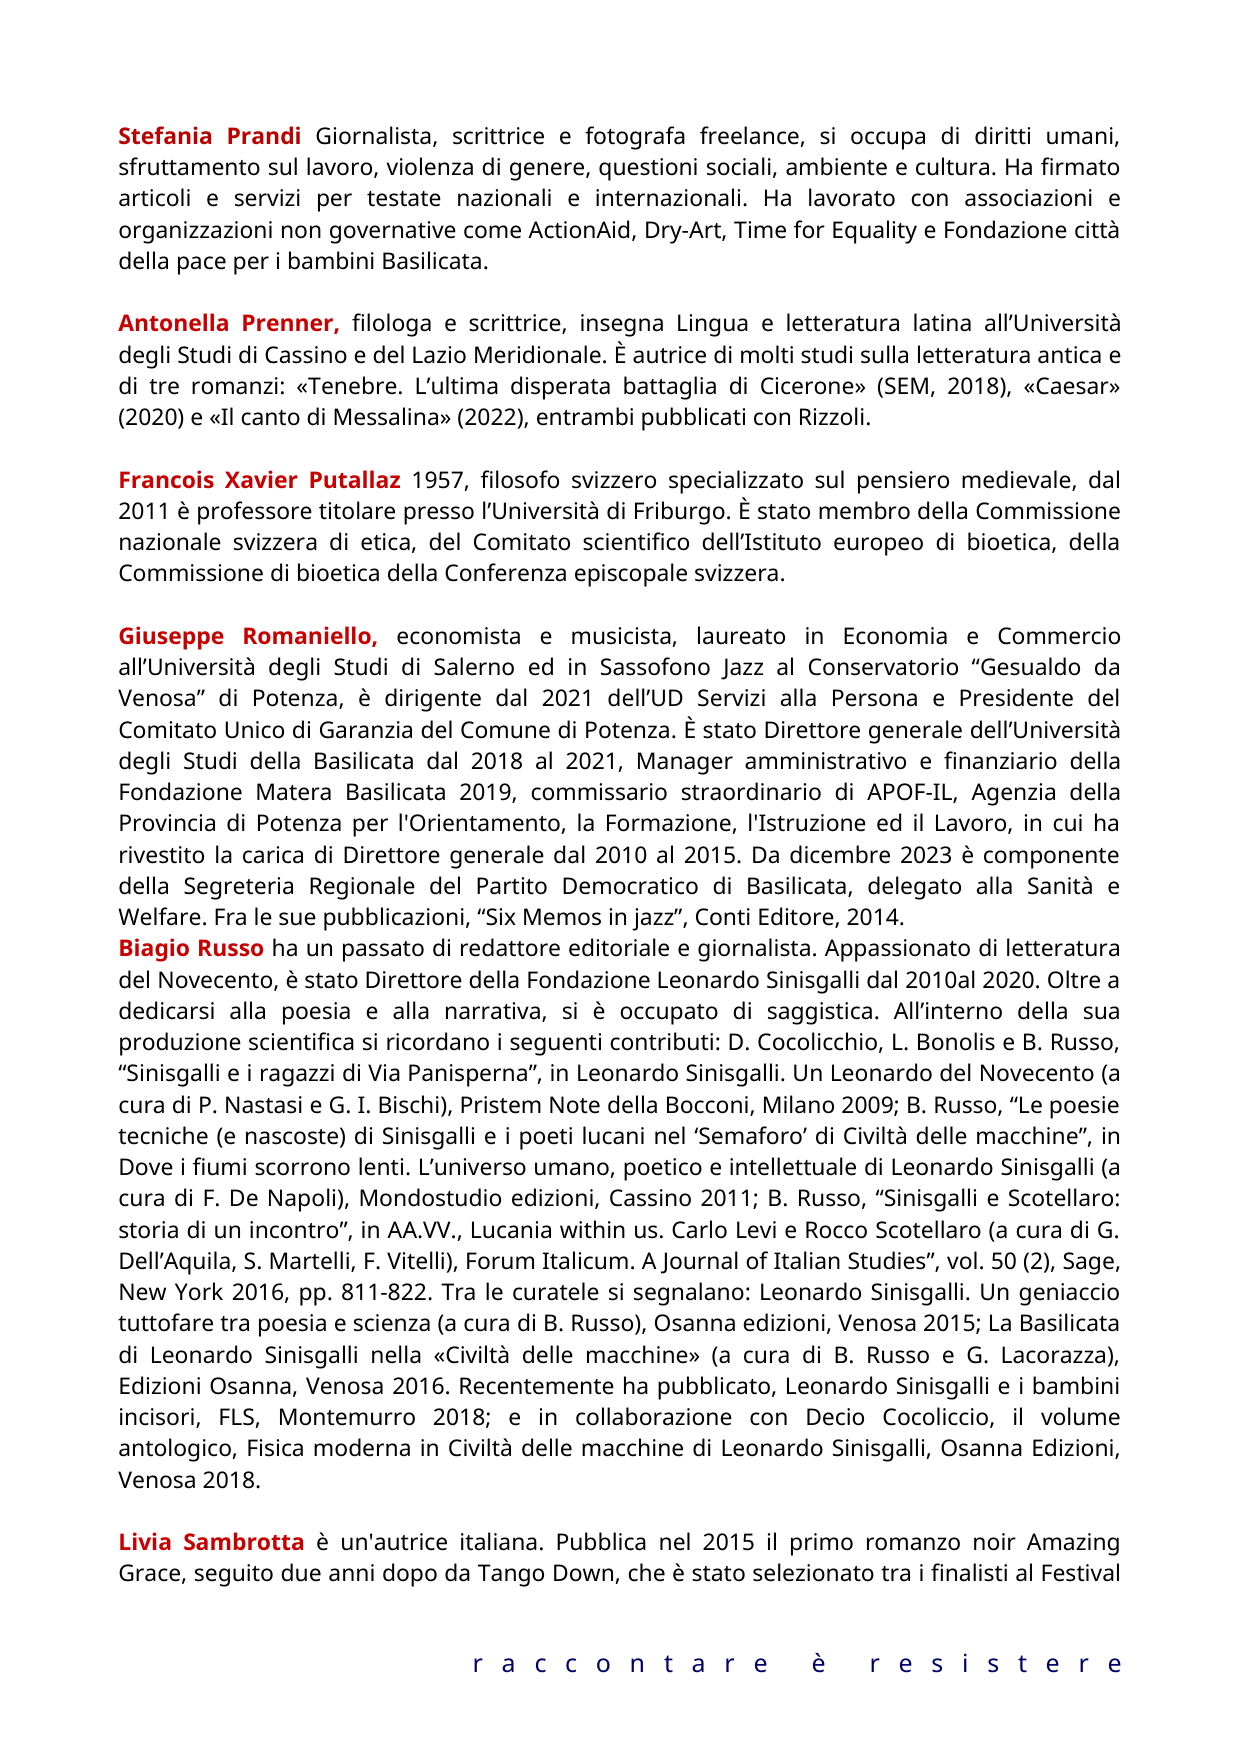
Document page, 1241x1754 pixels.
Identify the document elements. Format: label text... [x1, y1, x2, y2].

text Biagio Russo ha un passato di redattore editoriale e giornalista. Appassionato di letteratura del Novecento, è stato Direttore della Fondazione Leonardo Sinisgalli dal 2010al 2020. Oltre a dedicarsi alla poesia e alla narrativa, si è occupato di saggistica. All’interno della sua produzione scientifica si ricordano i seguenti contributi: D. Cocolicchio, L. Bonolis e B. Russo, “Sinisgalli e i ragazzi di Via Panisperna”, in Leonardo Sinisgalli. Un Leonardo del Novecento (a cura di P. Nastasi e G. I. Bischi), Pristem Note della Bocconi, Milano 2009; B. Russo, “Le poesie tecniche (e nascoste) di Sinisgalli e i poeti lucani nel ‘Semaforo’ di Civiltà delle macchine”, in Dove i fiumi scorrono lenti. L’universo umano, poetico e intellettuale di Leonardo Sinisgalli (a cura di F. De Napoli), Mondostudio edizioni, Cassino 2011; B. Russo, “Sinisgalli e Scotellaro: storia di un incontro”, in AA.VV., Lucania within us. Carlo Levi e Rocco Scotellaro (a cura di G. Dell’Aquila, S. Martelli, F. Vitelli), Forum Italicum. A Journal of Italian Studies”, vol. 50 (2), Sage, New York 2016, pp. 811-822. Tra le curatele si segnalano: Leonardo Sinisgalli. Un geniaccio tuttofare tra poesia e scienza (a cura di B. Russo), Osanna edizioni, Venosa 2015; La Basilicata di Leonardo Sinisgalli nella «Civiltà delle macchine» (a cura di B. Russo e G. Lacorazza), Edizioni Osanna, Venosa 2016. Recentemente ha pubblicato, Leonardo Sinisgalli e i bambini incisori, FLS, Montemurro 2018; e in collaborazione con Decio Cocoliccio, il volume antologico, Fisica moderna in Civiltà delle macchine di Leonardo Sinisgalli, Osanna Edizioni, Venosa 2018. [118, 932, 1122, 1495]
text Antonella Prenner, filologa e scrittrice, insegna Lingua e letteratura latina all’Università degli Studi di Cassino e del Lazio Meridionale. È autrice di molti studi sulla letteratura antica e di tre romanzi: «Tenebre. L’ultima disperata battaglia di Cicerone» (SEM, 2018), «Caesar» (2020) e «Il canto di Messalina» (2022), entrambi pubblicati con Rizzoli. [118, 307, 1122, 432]
text Giuseppe Romaniello, economista e musicista, laureato in Economia e Commercio all’Università degli Studi di Salerno ed in Sassofono Jazz al Conservatorio “Gesualdo da Venosa” di Potenza, è dirigente dal 2021 dell’UD Servizi alla Persona e Presidente del Comitato Unico di Garanzia del Comune di Potenza. È stato Direttore generale dell’Università degli Studi della Basilicata dal 2018 al 2021, Manager amministrativo e finanziario della Fondazione Matera Basilicata 2019, commissario straordinario di APOF-IL, Agenzia della Provincia di Potenza per l'Orientamento, la Formazione, l'Istruzione ed il Lavoro, in cui ha rivestito la carica di Direttore generale dal 2010 al 2015. Da dicembre 2023 è componente della Segreteria Regionale del Partito Democratico di Basilicata, delegato alla Sanità e Welfare. Fra le sue pubblicazioni, “Six Memos in jazz”, Conti Editore, 2014. [118, 620, 1122, 932]
text Stefania Prandi Giornalista, scrittrice e fotografa freelance, si occupa di diritti umani, sfruttamento sul lavoro, violenza di genere, questioni sociali, ambiente e cultura. Ha firmato articoli e servizi per testate nazionali e internazionali. Ha lavorato con associazioni e organizzazioni non governative come ActionAid, Dry-Art, Time for Equality e Fondazione città della pace per i bambini Basilicata. [118, 120, 1122, 276]
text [118, 1526, 1122, 1589]
text Francois Xavier Putallaz 1957, filosofo svizzero specializzato sul pensiero medievale, dal 2011 è professore titolare presso l’Università di Friburgo. È stato membro della Commissione nazionale svizzera di etica, del Comitato scientifico dell’Istituto europeo di bioetica, della Commissione di bioetica della Conferenza episcopale svizzera. [118, 464, 1122, 589]
